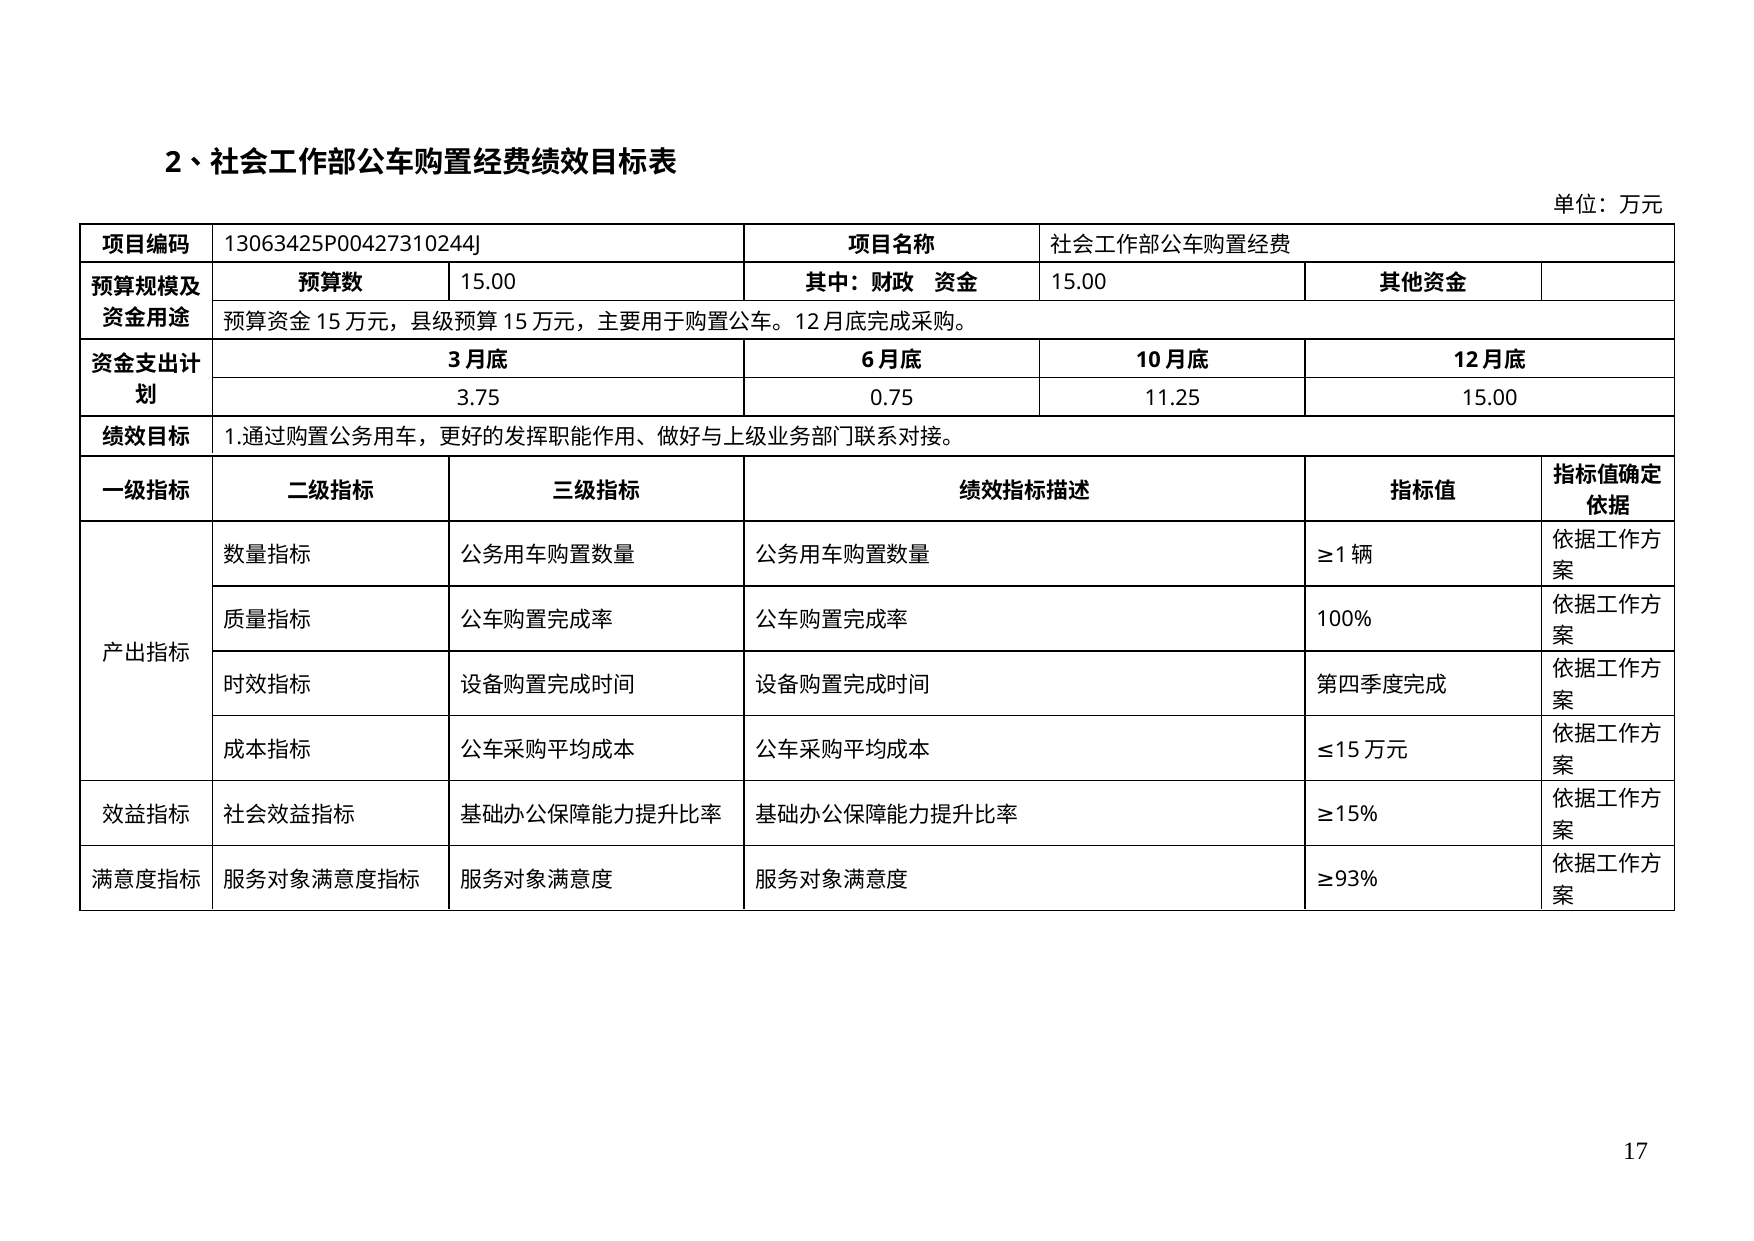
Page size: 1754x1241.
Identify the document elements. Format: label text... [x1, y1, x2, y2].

table_cell 效益指标 [81, 781, 212, 844]
table_cell 第四季度完成 [1306, 652, 1541, 715]
table_cell ≤15万元 [1306, 716, 1541, 780]
table_cell 质量指标 [213, 587, 448, 650]
table_header 三级指标 [450, 457, 743, 520]
table_cell 时效指标 [213, 652, 448, 715]
table_cell 数量指标 [213, 522, 448, 585]
table_cell 项目名称 [745, 225, 1039, 261]
table_header 一级指标 [81, 457, 212, 520]
table_cell ≥15% [1306, 781, 1541, 844]
table_header 单位：万元 [81, 183, 1674, 223]
table_cell 预算数 [213, 263, 448, 300]
table_cell 预算规模及资金用途 [81, 263, 212, 338]
table_cell 社会工作部公车购置经费 [1040, 225, 1674, 261]
table_cell [1542, 263, 1674, 300]
table_cell 依据工作方案 [1542, 716, 1674, 780]
table_cell 公车购置完成率 [745, 587, 1304, 650]
table_cell 资金支出计划 [81, 340, 212, 415]
table_cell 10月底 [1040, 340, 1304, 377]
table_cell 绩效目标 [81, 417, 212, 453]
table_cell 基础办公保障能力提升比率 [745, 781, 1304, 844]
table_cell 依据工作方案 [1542, 522, 1674, 585]
table_cell 3.75 [213, 378, 743, 415]
text 2、社会工作部公车购置经费绩效目标表 [106, 142, 1648, 181]
table_cell 公务用车购置数量 [745, 522, 1304, 585]
table_cell 项目编码 [81, 225, 212, 261]
table_cell 依据工作方案 [1542, 652, 1674, 715]
table_cell 15.00 [450, 263, 743, 300]
table_cell ≥1辆 [1306, 522, 1541, 585]
table_cell 1.通过购置公务用车，更好的发挥职能作用、做好与上级业务部门联系对接。 [213, 417, 1674, 453]
table_cell 公车购置完成率 [450, 587, 743, 650]
table_cell 100% [1306, 587, 1541, 650]
table_cell 依据工作方案 [1542, 846, 1674, 909]
table_cell 0.75 [745, 378, 1039, 415]
table_cell 13063425P00427310244J [213, 225, 743, 261]
table_cell 15.00 [1306, 378, 1674, 415]
table_cell 基础办公保障能力提升比率 [450, 781, 743, 844]
table_cell 服务对象满意度 [745, 846, 1304, 909]
table_cell 服务对象满意度 [450, 846, 743, 909]
table_cell 满意度指标 [81, 846, 212, 909]
table_cell 11.25 [1040, 378, 1304, 415]
table_header 绩效指标描述 [745, 457, 1304, 520]
table_cell 设备购置完成时间 [745, 652, 1304, 715]
table_cell 6月底 [745, 340, 1039, 377]
table_cell ≥93% [1306, 846, 1541, 909]
table_cell 成本指标 [213, 716, 448, 780]
table_cell 设备购置完成时间 [450, 652, 743, 715]
table_header 指标值 [1306, 457, 1541, 520]
table_cell 12月底 [1306, 340, 1674, 377]
table_cell 公务用车购置数量 [450, 522, 743, 585]
table_cell 依据工作方案 [1542, 781, 1674, 844]
table_cell 依据工作方案 [1542, 587, 1674, 650]
table_cell 产出指标 [81, 522, 212, 780]
table_cell 其中：财政 资金 [745, 263, 1039, 300]
table_cell 3月底 [213, 340, 743, 377]
table_cell 其他资金 [1306, 263, 1541, 300]
table_cell 15.00 [1040, 263, 1304, 300]
table_header 二级指标 [213, 457, 448, 520]
table_cell 预算资金15万元，县级预算15万元，主要用于购置公车。12月底完成采购。 [213, 301, 1674, 338]
table_cell 公车采购平均成本 [450, 716, 743, 780]
table_cell 公车采购平均成本 [745, 716, 1304, 780]
table_header 指标值确定依据 [1542, 457, 1674, 520]
table_cell 社会效益指标 [213, 781, 448, 844]
table_cell 服务对象满意度指标 [213, 846, 448, 909]
